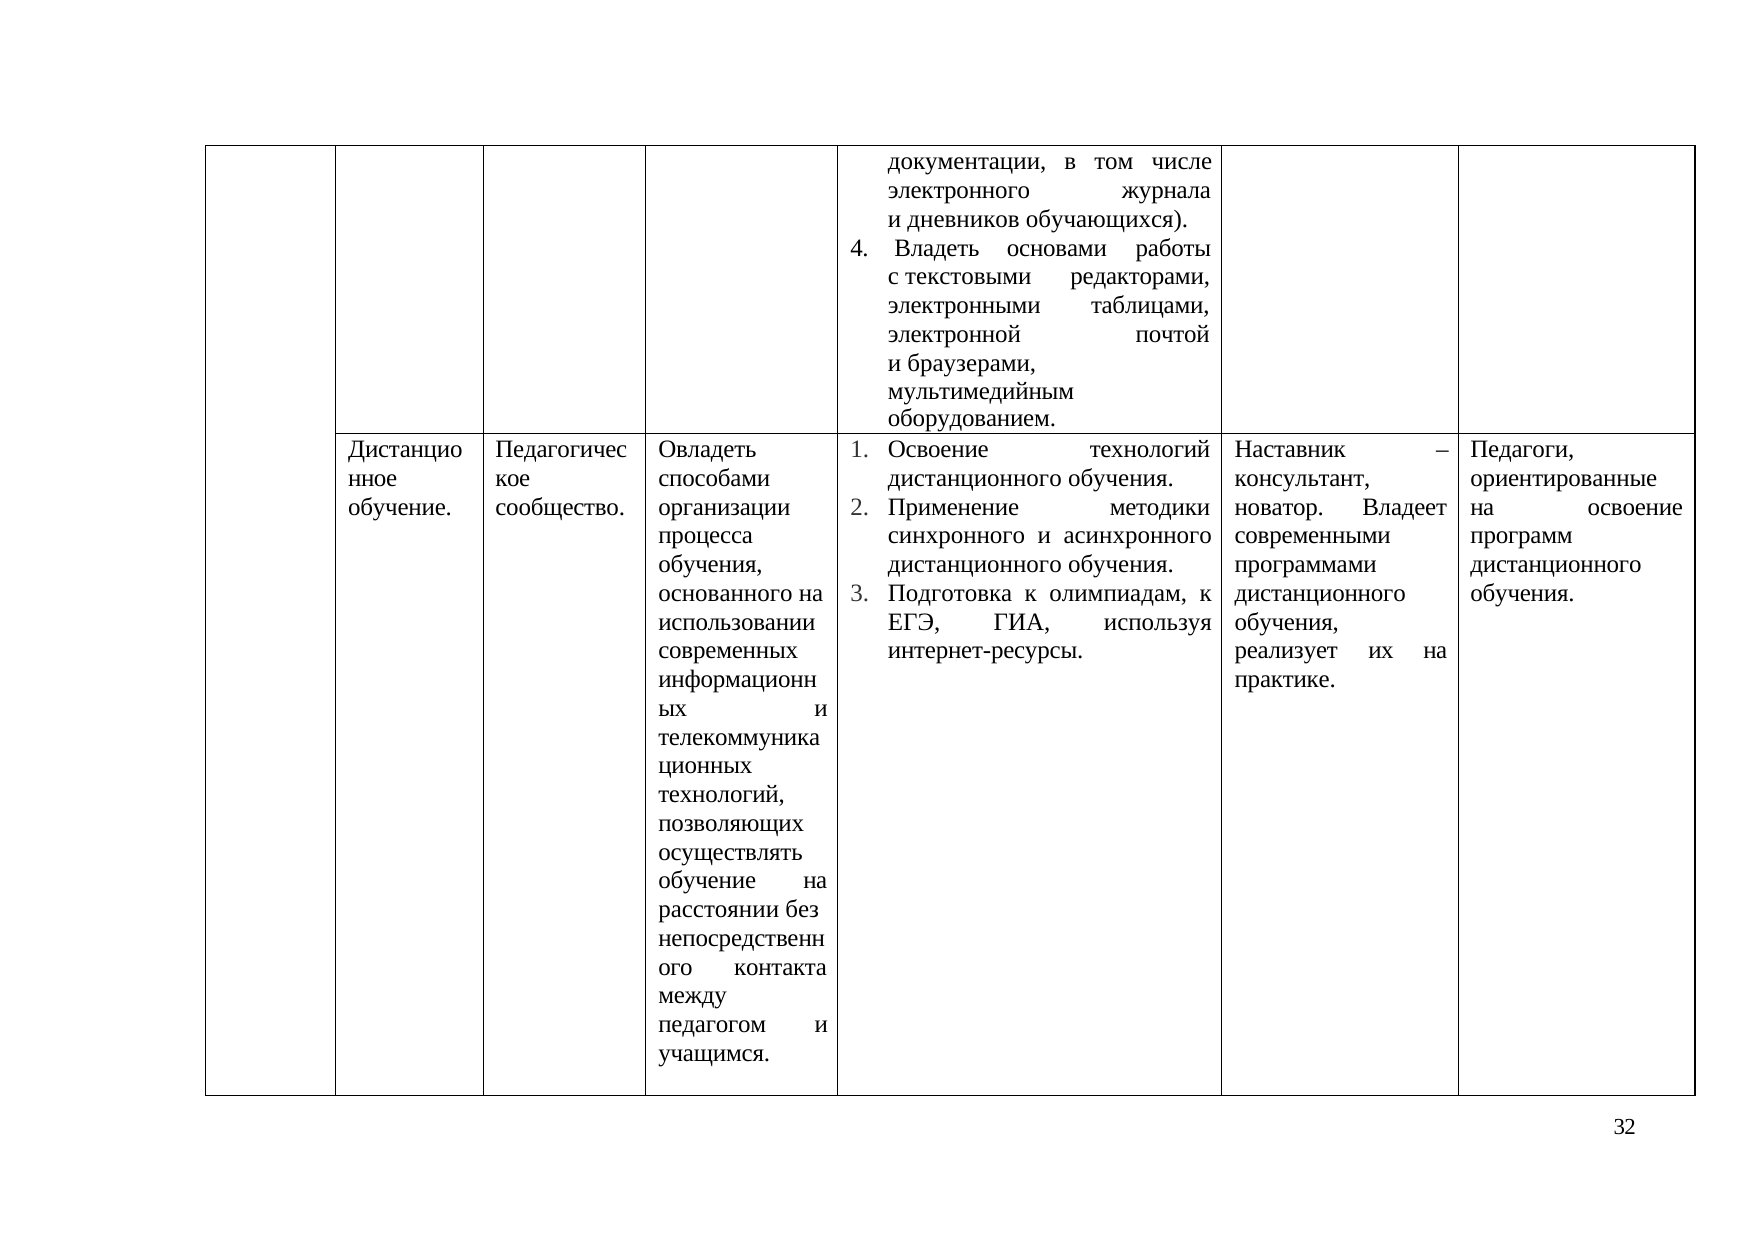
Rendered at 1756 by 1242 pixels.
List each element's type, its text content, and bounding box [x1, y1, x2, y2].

table_header [206, 146, 335, 1095]
table_header [1222, 146, 1458, 433]
table_cell Педагоги, ориентированные на освоение программ дистанционного обучения. [1459, 434, 1694, 1095]
table_header [1459, 146, 1694, 433]
table_cell Педагогичес кое сообщество. [484, 434, 645, 1095]
table_cell Овладеть способами организации процесса обучения, основанного на использовании современных информационн ых и телекоммуника ционных технологий, позволяющих осуществлять обучение на расстоянии без непосредственн ого контакта между педагогом и учащимся. [646, 434, 837, 1095]
table_cell Наставник – консультант, новатор. Владеет современными программами дистанционного обучения, реализует их на практике. [1222, 434, 1458, 1095]
table_header [336, 146, 483, 433]
table_header [646, 146, 837, 433]
table_header документации, в том числе электронного журнала и дневников обучающихся). 4. Владеть основами работы с текстовыми редакторами, электронными таблицами, электронной почтой и браузерами, мультимедийным оборудованием. [838, 146, 1221, 433]
table_cell Освоение технологий дистанционного обучения. Применение методики синхронного и асинхронного дистанционного обучения. Подготовка к олимпиадам, к ЕГЭ, ГИА, используя интернет-ресурсы. [838, 434, 1221, 1095]
table_cell Дистанцио нное обучение. [336, 434, 483, 1095]
table_header [484, 146, 645, 433]
